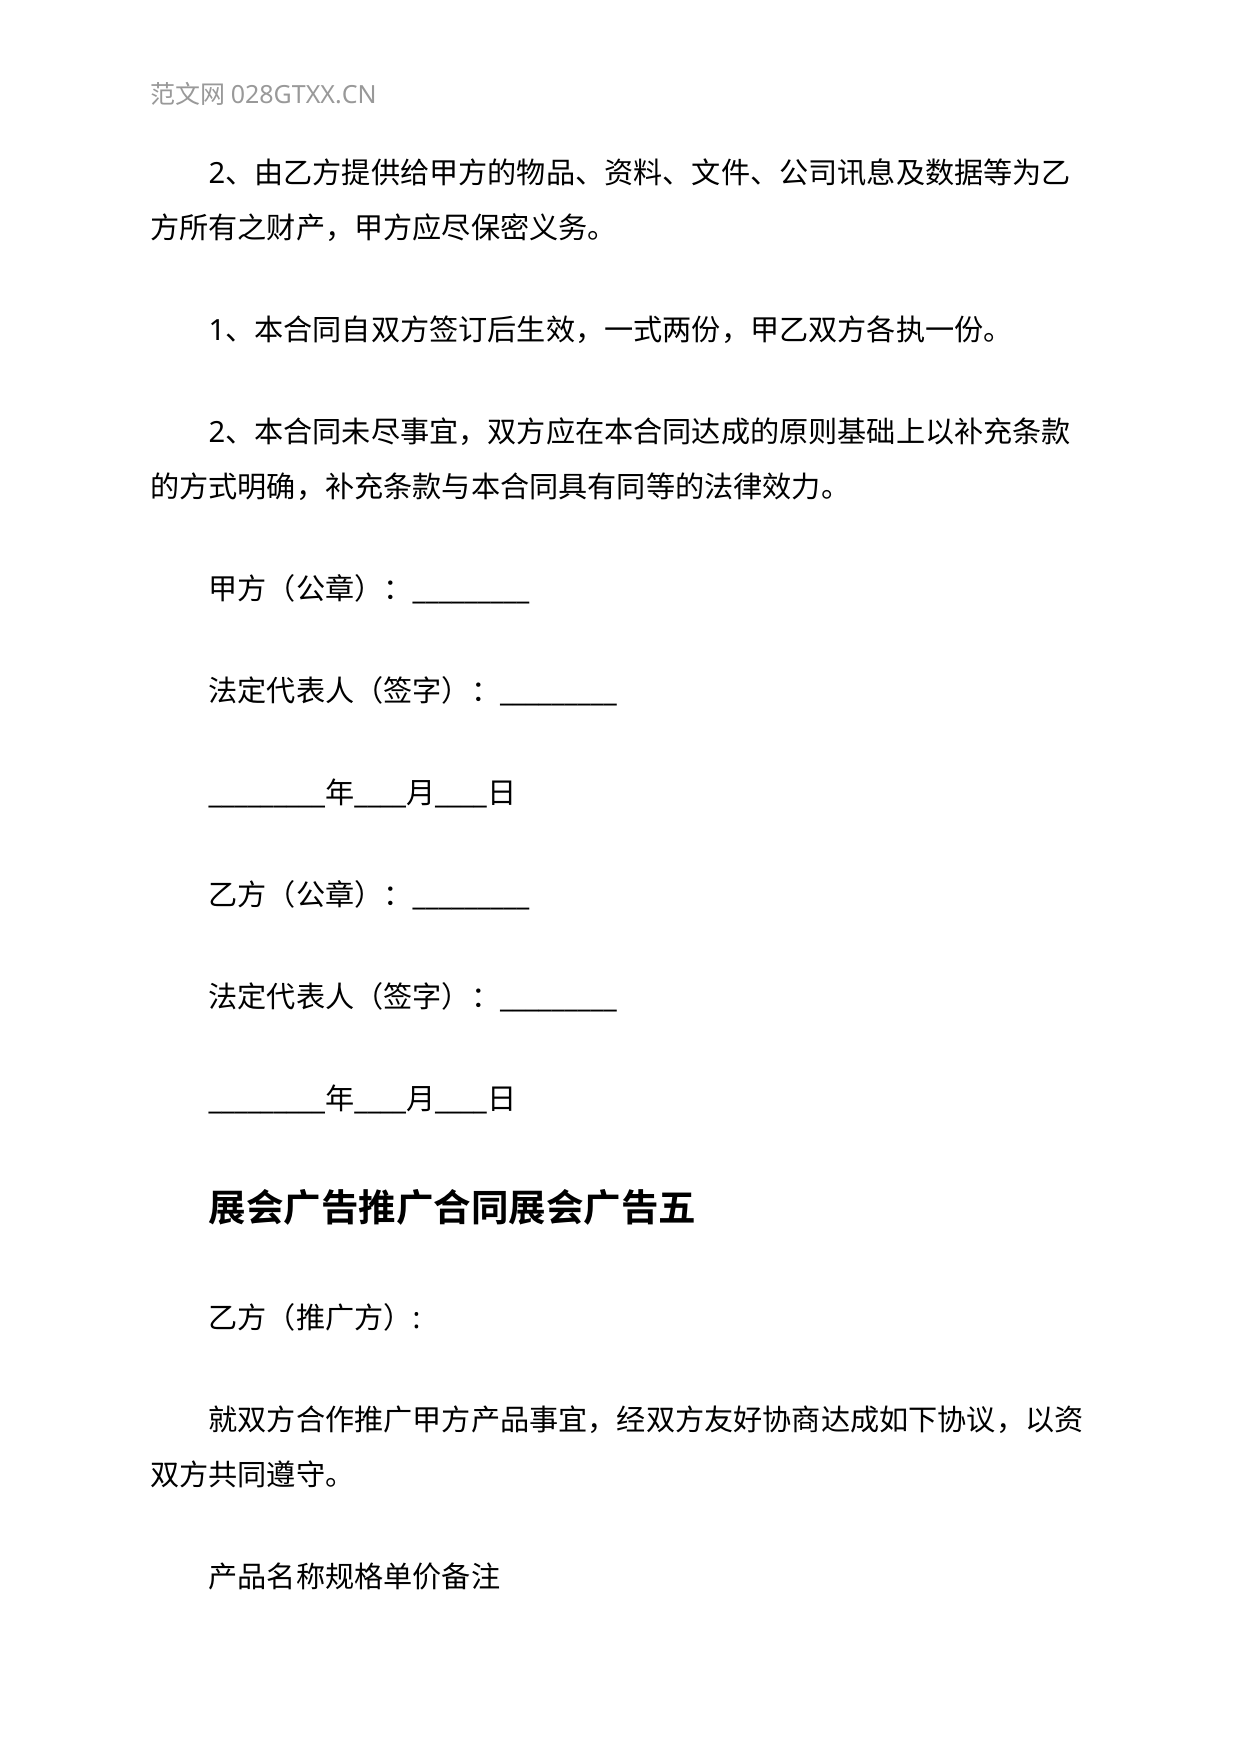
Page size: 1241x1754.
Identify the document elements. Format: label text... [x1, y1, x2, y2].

text 乙方（推广方）: [150, 1295, 1090, 1337]
text 法定代表人（签字）：_________ [150, 973, 1090, 1016]
text 就双方合作推广甲方产品事宜，经双方友好协商达成如下协议，以资双方共同遵守。 [150, 1397, 1090, 1494]
text 产品名称规格单价备注 [150, 1553, 1090, 1596]
text 法定代表人（签字）：_________ [150, 667, 1090, 710]
text 2、由乙方提供给甲方的物品、资料、文件、公司讯息及数据等为乙方所有之财产，甲方应尽保密义务。 [150, 150, 1090, 247]
text _________年____月____日 [150, 769, 1090, 812]
text 1、本合同自双方签订后生效，一式两份，甲乙双方各执一份。 [150, 307, 1090, 349]
text 2、本合同未尽事宜，双方应在本合同达成的原则基础上以补充条款的方式明确，补充条款与本合同具有同等的法律效力。 [150, 409, 1090, 506]
text 甲方（公章）：_________ [150, 566, 1090, 608]
text _________年____月____日 [150, 1075, 1090, 1118]
text 展会广告推广合同展会广告五 [150, 1177, 1090, 1232]
text 乙方（公章）：_________ [150, 871, 1090, 914]
